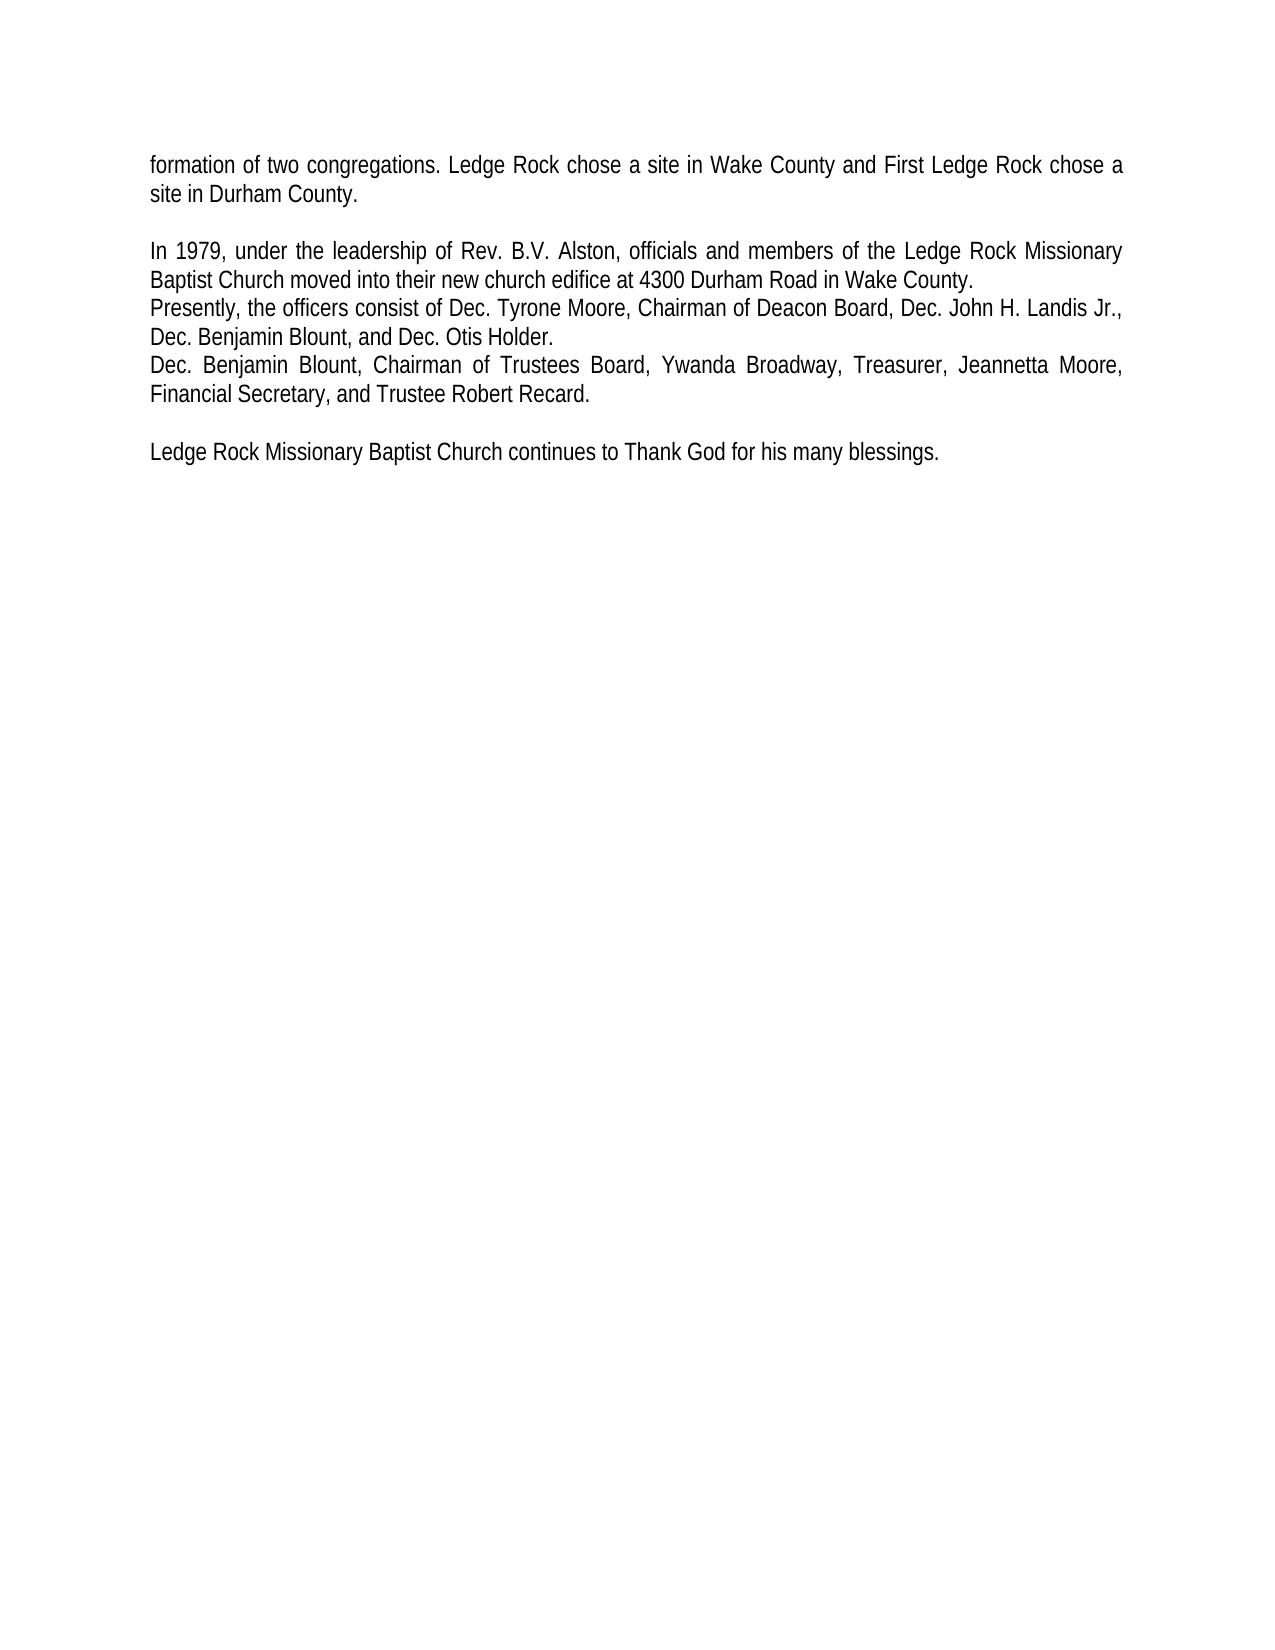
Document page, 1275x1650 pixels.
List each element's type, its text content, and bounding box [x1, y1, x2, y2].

text Dec. Benjamin Blount, Chairman of Trustees Board, Ywanda Broadway, Treasurer, Jeannetta Moore, Financial Secretary, and Trustee Robert Recard. [150, 351, 1125, 408]
text Presently, the officers consist of Dec. Tyrone Moore, Chairman of Deacon Board, Dec. John H. Landis Jr., Dec. Benjamin Blount, and Dec. Otis Holder. [150, 293, 1125, 351]
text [150, 150, 1125, 207]
text Ledge Rock Missionary Baptist Church continues to Thank God for his many blessings. [150, 436, 1125, 465]
text In 1979, under the leadership of Rev. B.V. Alston, officials and members of the Ledge Rock Missionary Baptist Church moved into their new church edifice at 4300 Durham Road in Wake County. [150, 236, 1125, 293]
